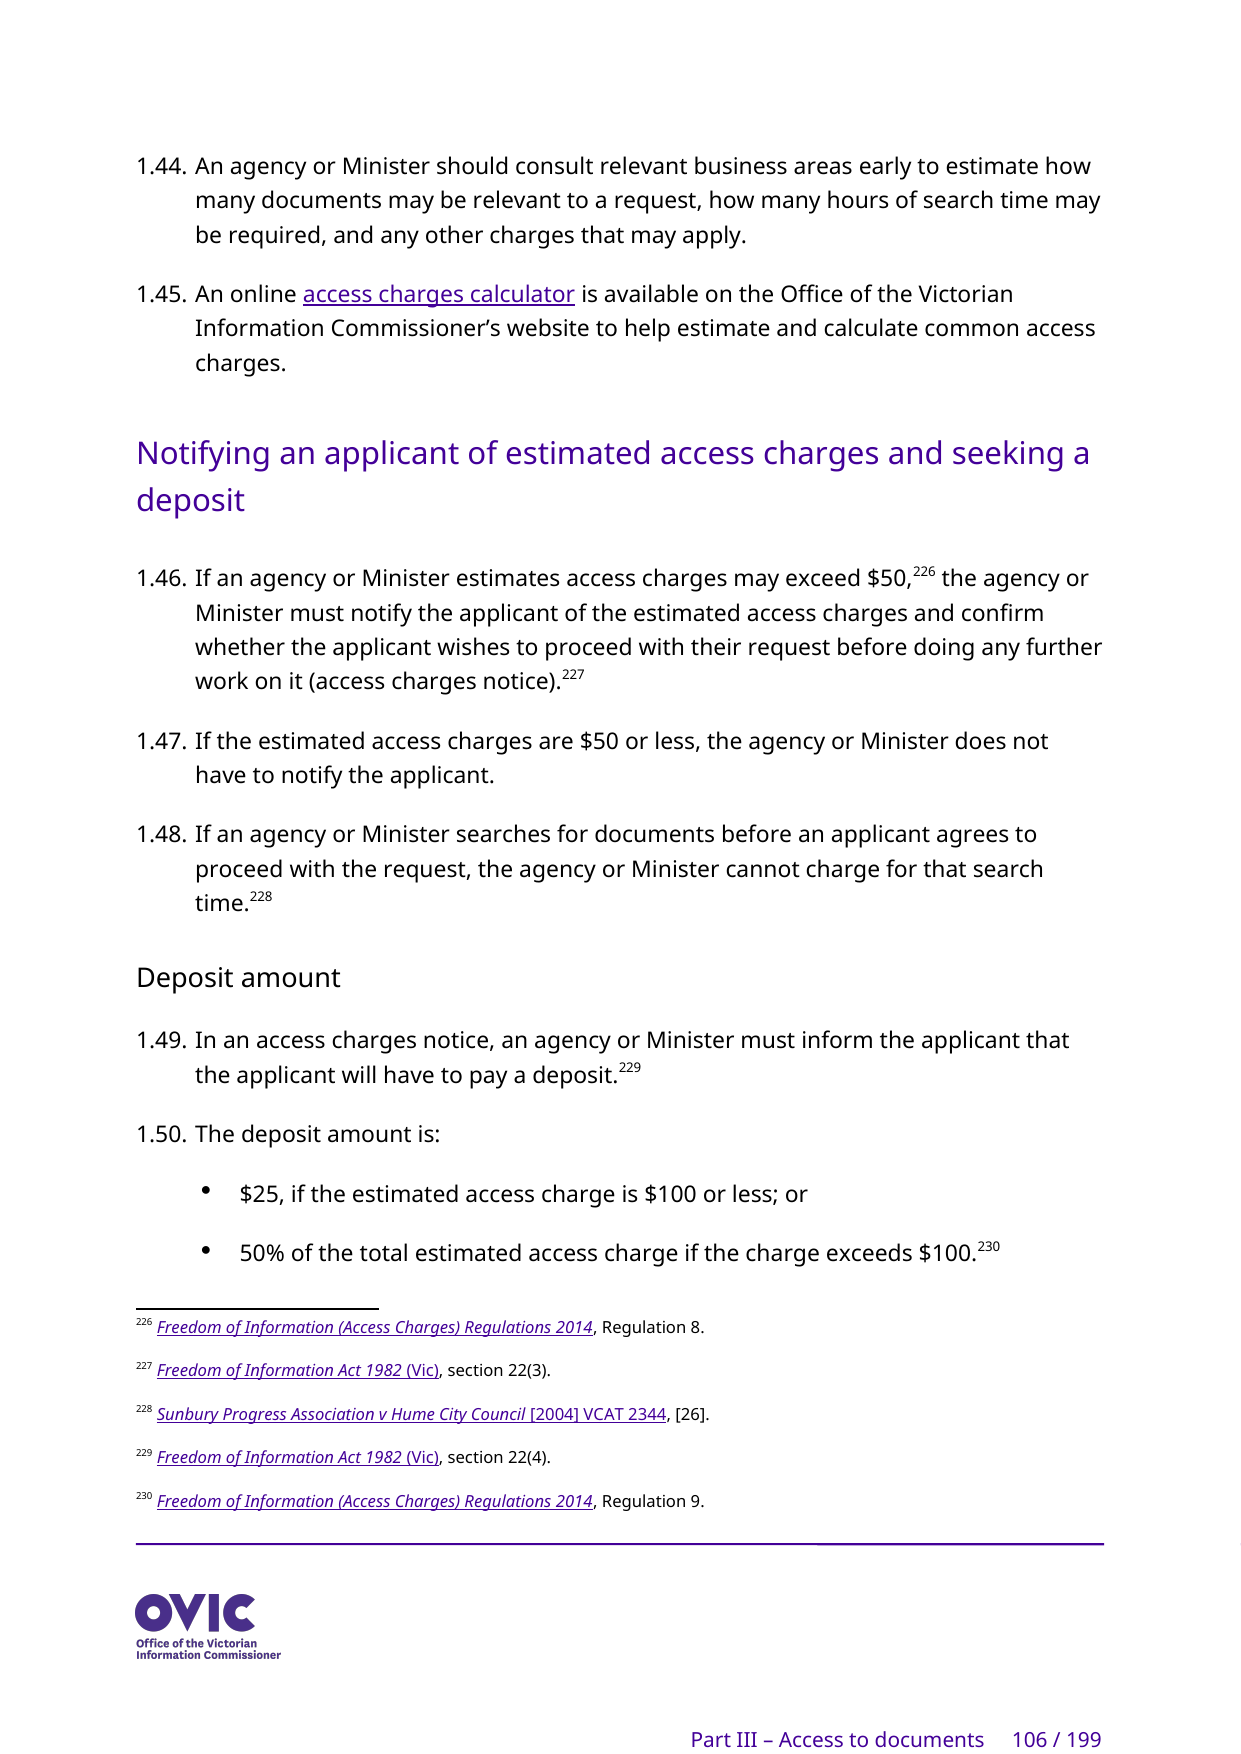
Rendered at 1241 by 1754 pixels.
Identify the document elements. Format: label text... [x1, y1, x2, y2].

list 50% of the total estimated access charge if the charge exceeds $100. [202, 1237, 1104, 1268]
list In an access charges notice, an agency or Minister must inform the applicant that the applicant will have to pay a deposit. [136, 1024, 1104, 1090]
list If an agency or Minister estimates access charges may exceed $50, the agency or Minister must notify the applicant of the estimated access charges and confirm whether the applicant wishes to proceed with their request before doing any further work on it (access charges notice). [136, 562, 1104, 696]
list The deposit amount is: [136, 1118, 1104, 1149]
list An agency or Minister should consult relevant business areas early to estimate how many documents may be relevant to a request, how many hours of search time may be required, and any other charges that may apply. [136, 150, 1104, 250]
picture [135, 1594, 281, 1659]
subtitle Notifying an applicant of estimated access charges and seeking a deposit [136, 431, 1104, 520]
list $25, if the estimated access charge is $100 or less; or [202, 1178, 1104, 1209]
list If an agency or Minister searches for documents before an applicant agrees to proceed with the request, the agency or Minister cannot charge for that search time. [136, 818, 1104, 918]
list If the estimated access charges are $50 or less, the agency or Minister does not have to notify the applicant. [136, 724, 1104, 790]
subtitle Deposit amount [136, 959, 1104, 996]
list An online access charges calculator is available on the Office of the Victorian Information Commissioner’s website to help estimate and calculate common access charges. [136, 278, 1104, 378]
